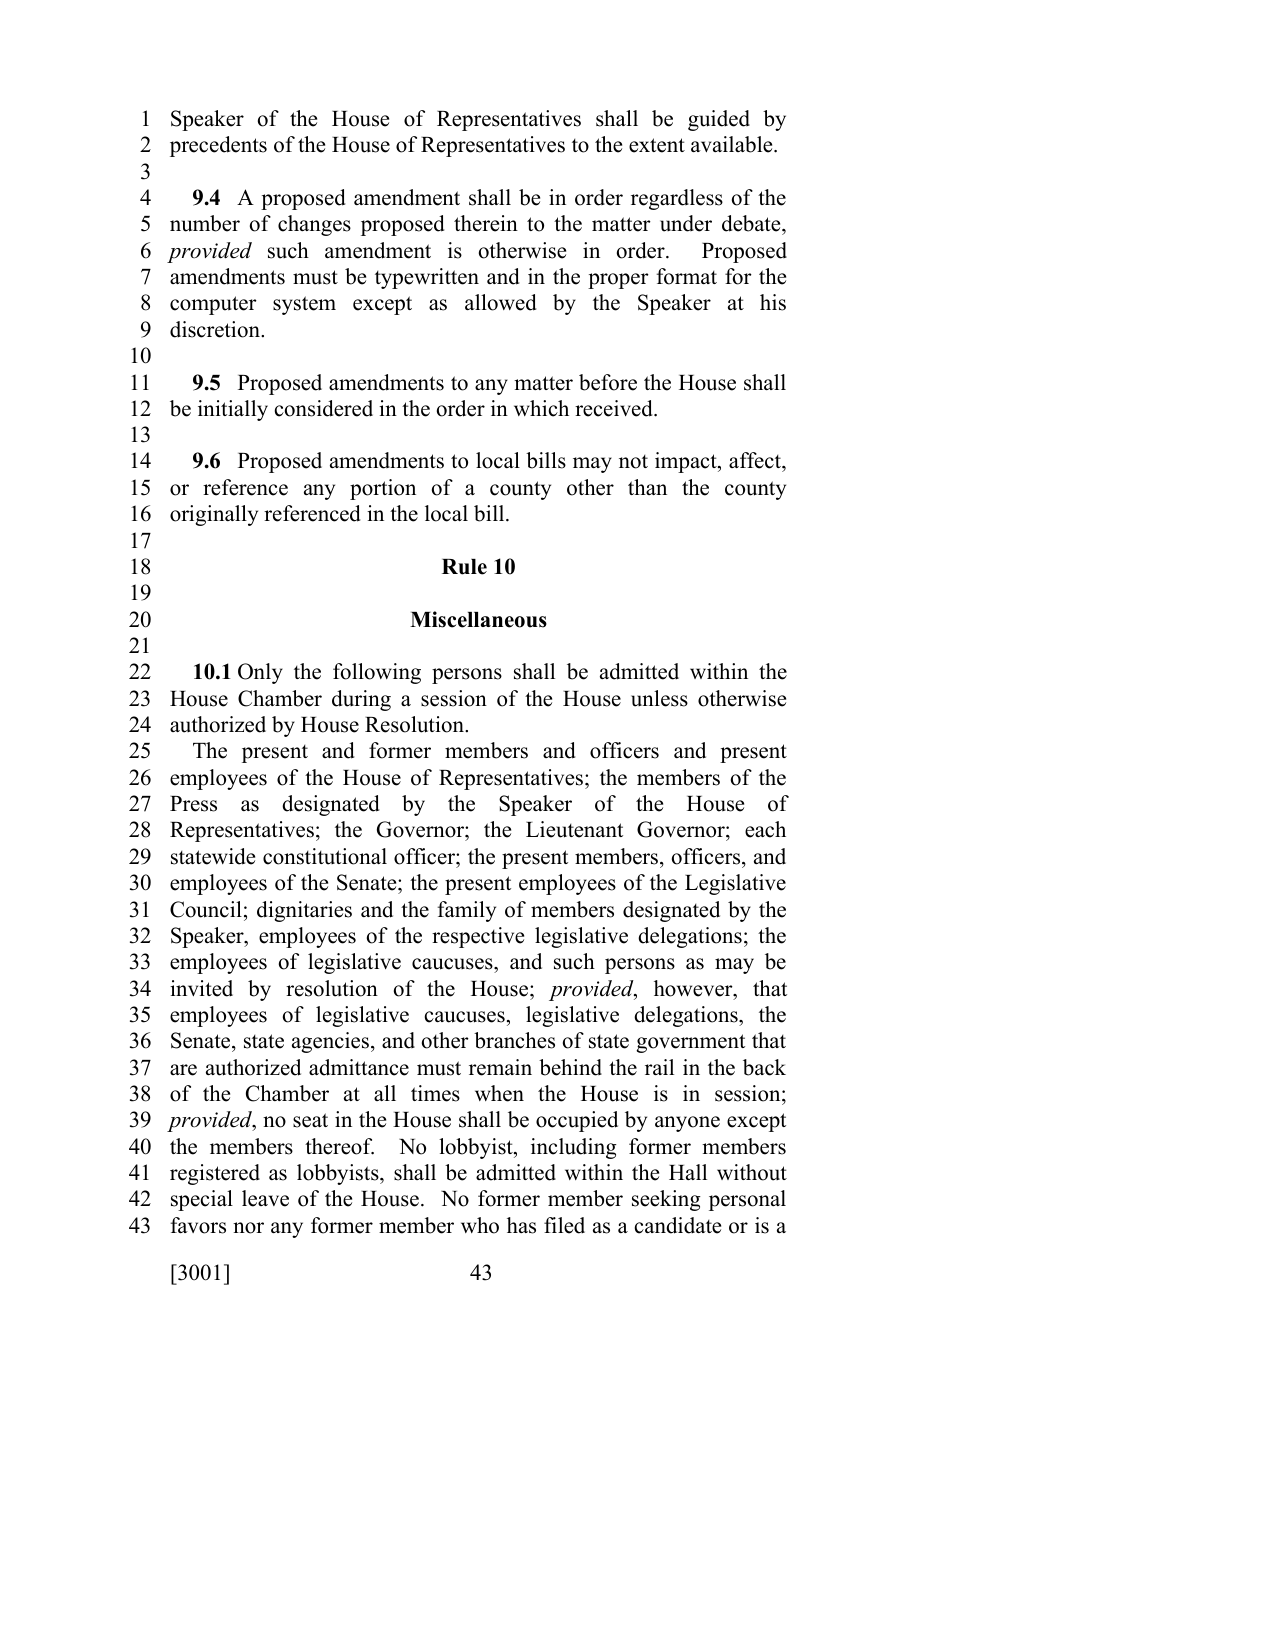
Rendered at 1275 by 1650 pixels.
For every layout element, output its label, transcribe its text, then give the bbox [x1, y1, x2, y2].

text 9.4 A proposed amendment shall be in order regardless of the number of changes proposed therein to the matter under debate, provided such amendment is otherwise in order. Proposed amendments must be typewritten and in the proper format for the computer system except as allowed by the Speaker at his discretion. [169, 184, 787, 342]
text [169, 105, 787, 158]
text 9.5 Proposed amendments to any matter before the House shall be initially considered in the order in which received. [169, 368, 787, 421]
text 9.6 Proposed amendments to local bills may not impact, affect, or reference any portion of a county other than the county originally referenced in the local bill. [169, 448, 787, 527]
text Miscellaneous [169, 606, 787, 632]
text Rule 10 [169, 553, 787, 579]
text 10.1 Only the following persons shall be admitted within the House Chamber during a session of the House unless otherwise authorized by House Resolution. [169, 658, 787, 737]
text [169, 737, 787, 1238]
